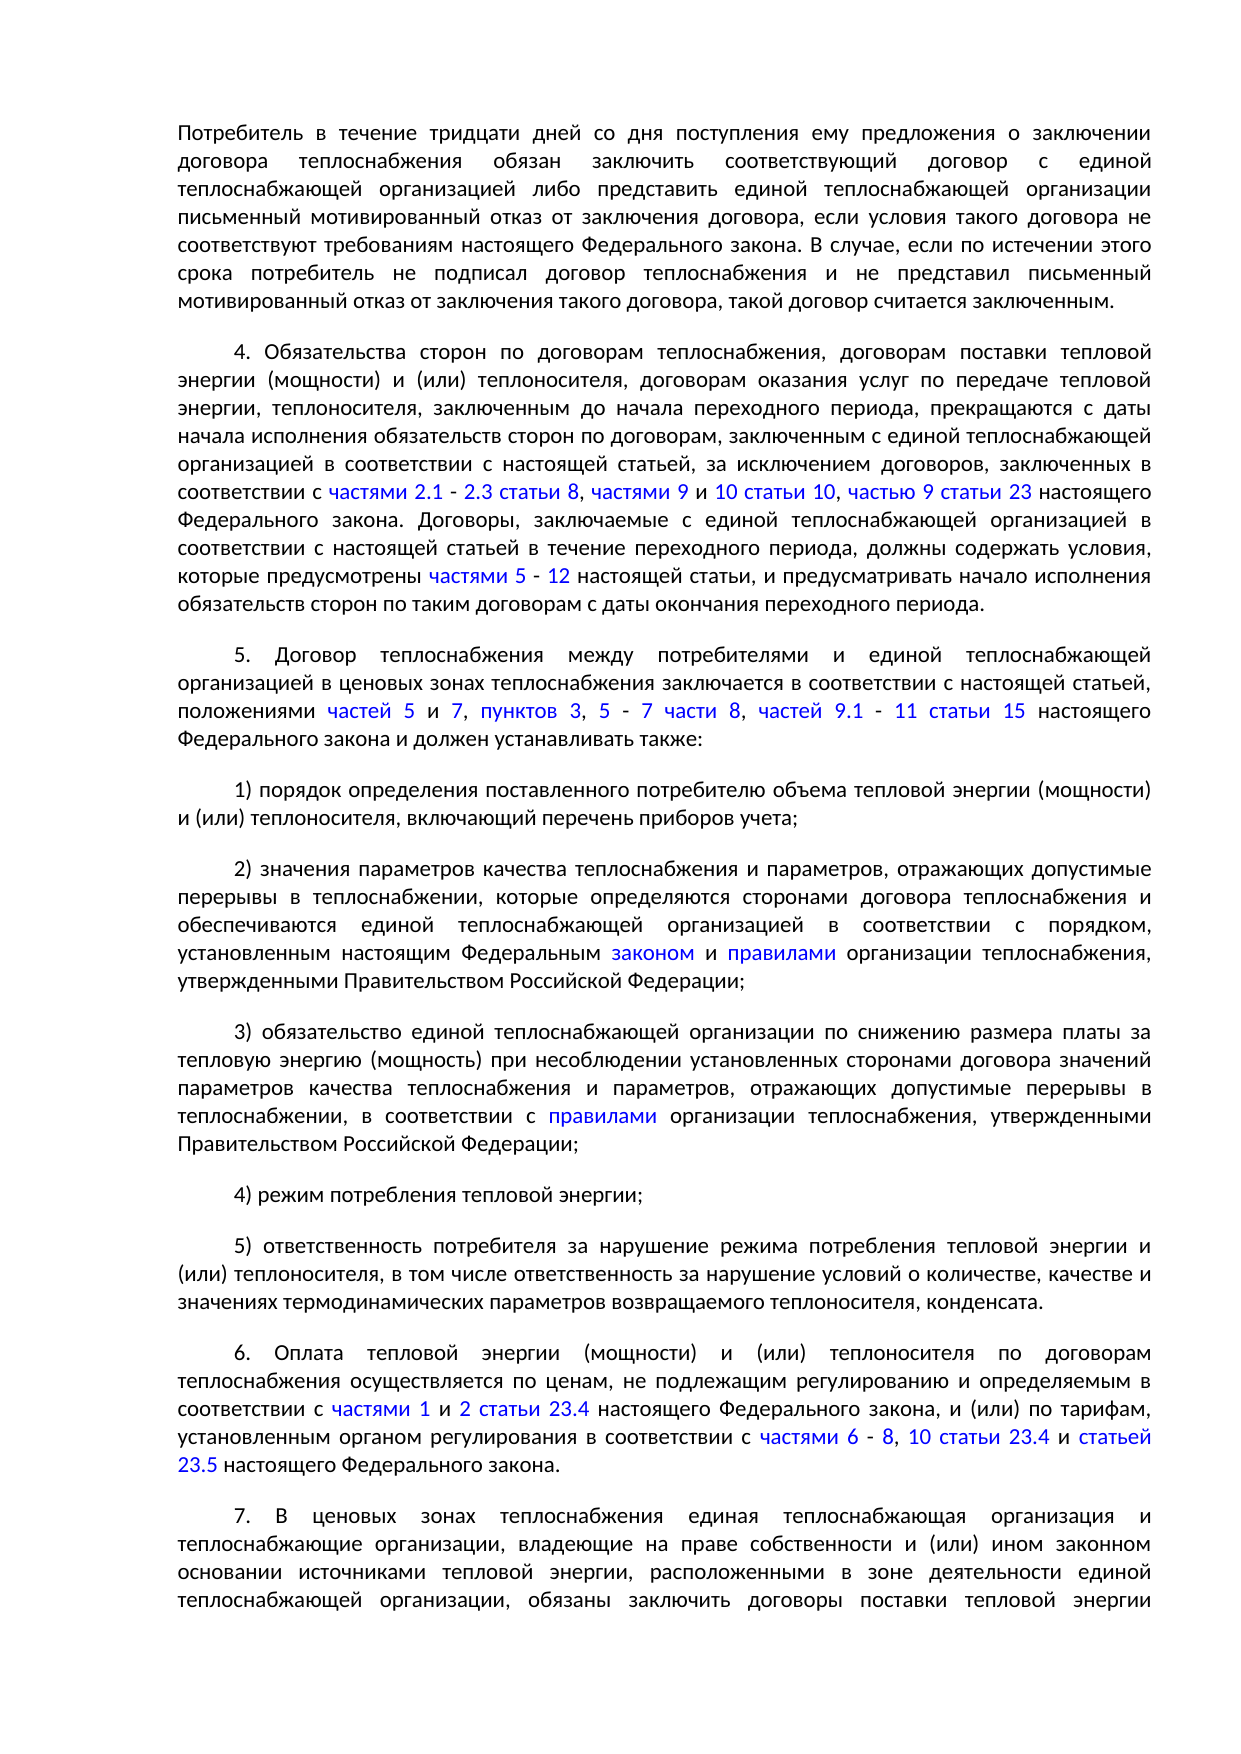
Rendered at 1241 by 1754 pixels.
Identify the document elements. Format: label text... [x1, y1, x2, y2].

text 4) режим потребления тепловой энергии; [177, 1180, 1152, 1208]
text 3) обязательство единой теплоснабжающей организации по снижению размера платы за тепловую энергию (мощность) при несоблюдении установленных сторонами договора значений параметров качества теплоснабжения и параметров, отражающих допустимые перерывы в теплоснабжении, в соответствии с правилами организации теплоснабжения, утвержденными Правительством Российской Федерации; [177, 1017, 1152, 1157]
text 5. Договор теплоснабжения между потребителями и единой теплоснабжающей организацией в ценовых зонах теплоснабжения заключается в соответствии с настоящей статьей, положениями частей 5 и 7, пунктов 3, 5 - 7 части 8, частей 9.1 - 11 статьи 15 настоящего Федерального закона и должен устанавливать также: [177, 640, 1152, 752]
text 6. Оплата тепловой энергии (мощности) и (или) теплоносителя по договорам теплоснабжения осуществляется по ценам, не подлежащим регулированию и определяемым в соответствии с частями 1 и 2 статьи 23.4 настоящего Федерального закона, и (или) по тарифам, установленным органом регулирования в соответствии с частями 6 - 8, 10 статьи 23.4 и статьей 23.5 настоящего Федерального закона. [177, 1338, 1152, 1478]
text 1) порядок определения поставленного потребителю объема тепловой энергии (мощности) и (или) теплоносителя, включающий перечень приборов учета; [177, 775, 1152, 831]
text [177, 1501, 1152, 1613]
text 5) ответственность потребителя за нарушение режима потребления тепловой энергии и (или) теплоносителя, в том числе ответственность за нарушение условий о количестве, качестве и значениях термодинамических параметров возвращаемого теплоносителя, конденсата. [177, 1231, 1152, 1315]
text 4. Обязательства сторон по договорам теплоснабжения, договорам поставки тепловой энергии (мощности) и (или) теплоносителя, договорам оказания услуг по передаче тепловой энергии, теплоносителя, заключенным до начала переходного периода, прекращаются с даты начала исполнения обязательств сторон по договорам, заключенным с единой теплоснабжающей организацией в соответствии с настоящей статьей, за исключением договоров, заключенных в соответствии с частями 2.1 - 2.3 статьи 8, частями 9 и 10 статьи 10, частью 9 статьи 23 настоящего Федерального закона. Договоры, заключаемые с единой теплоснабжающей организацией в соответствии с настоящей статьей в течение переходного периода, должны содержать условия, которые предусмотрены частями 5 - 12 настоящей статьи, и предусматривать начало исполнения обязательств сторон по таким договорам с даты окончания переходного периода. [177, 337, 1152, 617]
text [177, 118, 1152, 314]
text 2) значения параметров качества теплоснабжения и параметров, отражающих допустимые перерывы в теплоснабжении, которые определяются сторонами договора теплоснабжения и обеспечиваются единой теплоснабжающей организацией в соответствии с порядком, установленным настоящим Федеральным законом и правилами организации теплоснабжения, утвержденными Правительством Российской Федерации; [177, 854, 1152, 994]
